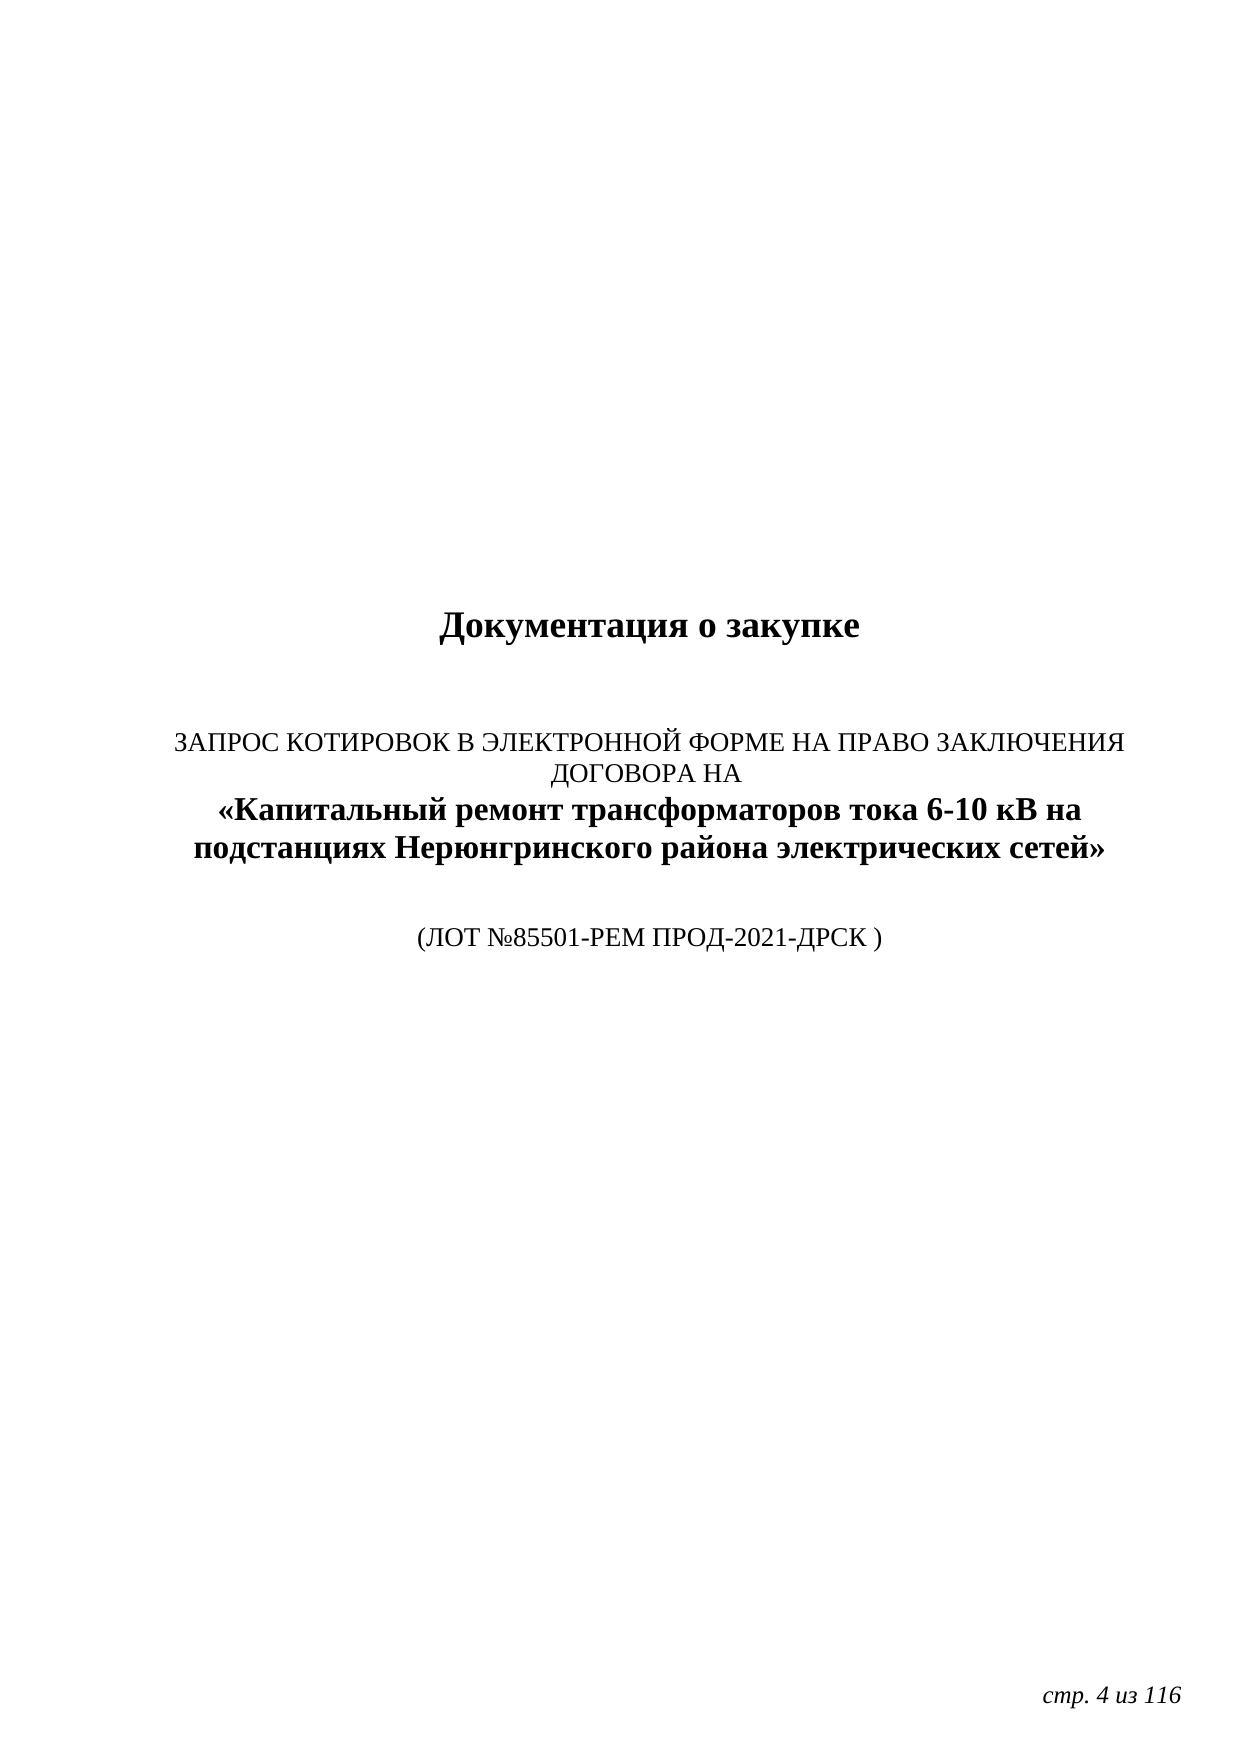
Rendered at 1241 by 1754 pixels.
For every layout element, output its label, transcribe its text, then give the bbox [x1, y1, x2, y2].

text ЗАПРОС КОТИРОВОК В ЭЛЕКТРОННОЙ ФОРМЕ НА ПРАВО ЗАКЛЮЧЕНИЯ ДОГОВОРА НА «Капитальный ремонт трансформаторов тока 6-10 кВ на подстанциях Нерюнгринского района электрических сетей» [118, 726, 1181, 865]
text (ЛОТ №85501-РЕМ ПРОД-2021-ДРСК ) [118, 922, 1181, 953]
text Документация о закупке [118, 602, 1181, 645]
